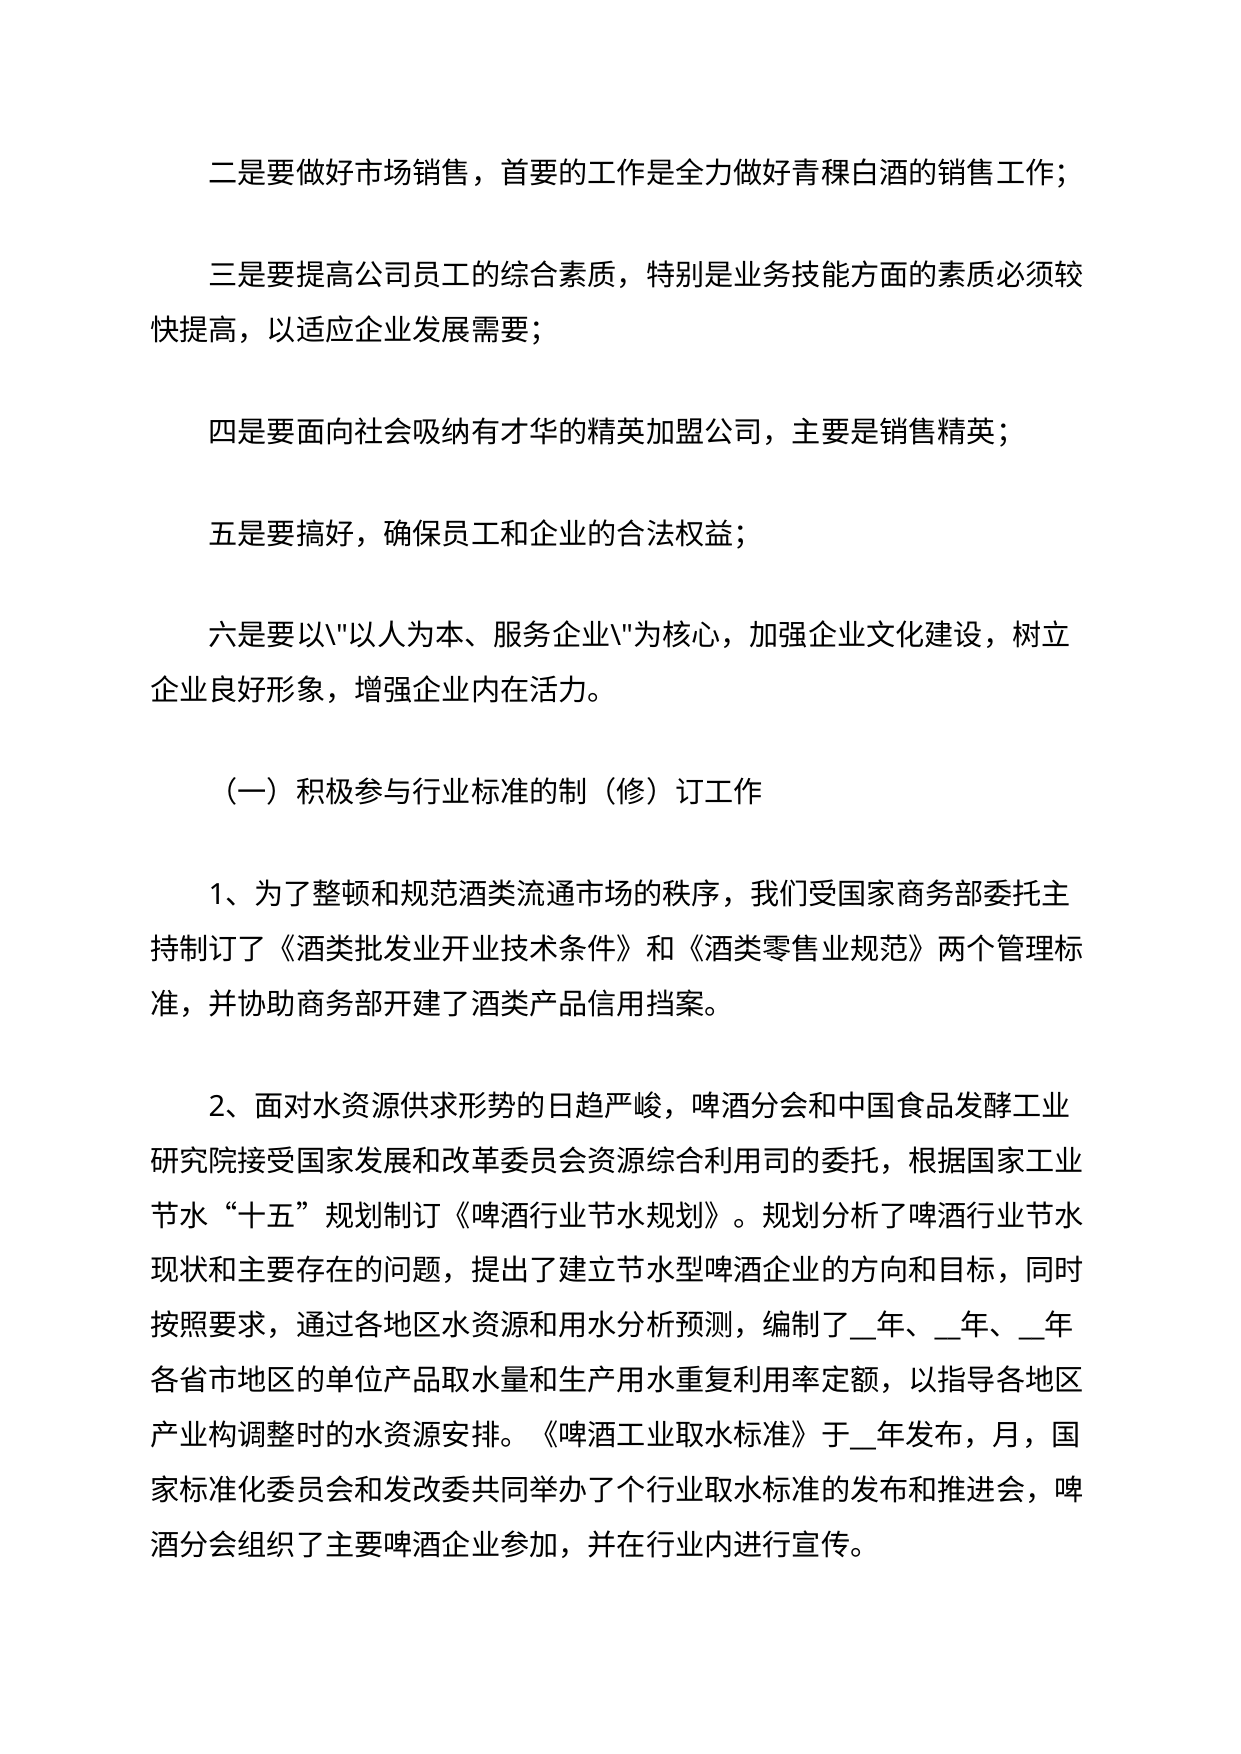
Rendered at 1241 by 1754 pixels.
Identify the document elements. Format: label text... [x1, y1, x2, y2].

text （一）积极参与行业标准的制（修）订工作 [150, 769, 1090, 811]
text 1、为了整顿和规范酒类流通市场的秩序，我们受国家商务部委托主持制订了《酒类批发业开业技术条件》和《酒类零售业规范》两个管理标准，并协助商务部开建了酒类产品信用挡案。 [150, 871, 1090, 1023]
text 四是要面向社会吸纳有才华的精英加盟公司，主要是销售精英； [150, 408, 1090, 451]
text 二是要做好市场销售，首要的工作是全力做好青稞白酒的销售工作； [150, 150, 1090, 192]
text 五是要搞好，确保员工和企业的合法权益； [150, 510, 1090, 552]
text 三是要提高公司员工的综合素质，特别是业务技能方面的素质必须较快提高，以适应企业发展需要； [150, 252, 1090, 349]
text 2、面对水资源供求形势的日趋严峻，啤酒分会和中国食品发酵工业研究院接受国家发展和改革委员会资源综合利用司的委托，根据国家工业节水“十五”规划制订《啤酒行业节水规划》。规划分析了啤酒行业节水现状和主要存在的问题，提出了建立节水型啤酒企业的方向和目标，同时按照要求，通过各地区水资源和用水分析预测，编制了__年、__年、__年各省市地区的单位产品取水量和生产用水重复利用率定额，以指导各地区产业构调整时的水资源安排。《啤酒工业取水标准》于__年发布，月，国家标准化委员会和发改委共同举办了个行业取水标准的发布和推进会，啤酒分会组织了主要啤酒企业参加，并在行业内进行宣传。 [150, 1082, 1090, 1564]
text 六是要以\"以人为本、服务企业\"为核心，加强企业文化建设，树立企业良好形象，增强企业内在活力。 [150, 612, 1090, 709]
